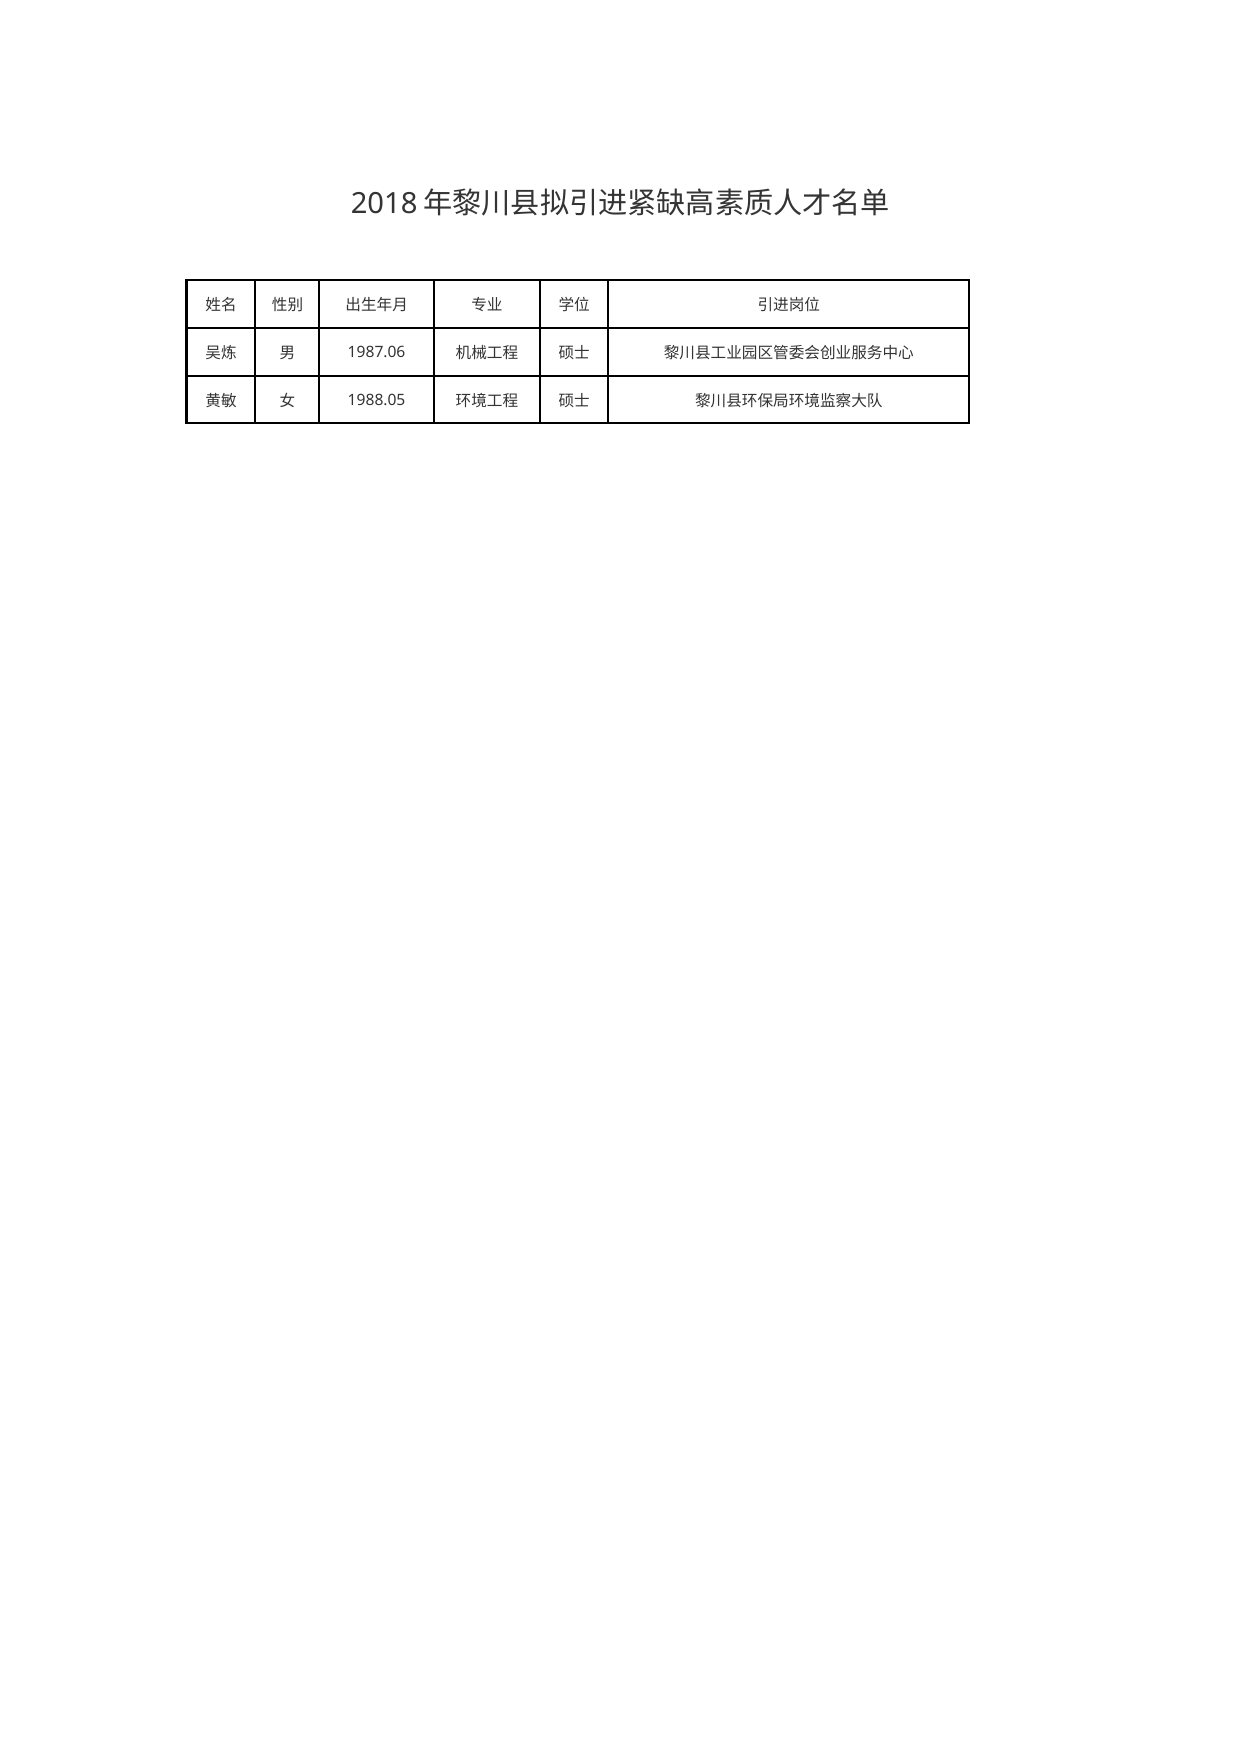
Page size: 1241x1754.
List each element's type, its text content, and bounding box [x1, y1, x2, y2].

table_cell 女 [256, 377, 318, 422]
table_cell 1988.05 [320, 377, 433, 422]
table_header 引进岗位 [609, 281, 968, 327]
table_cell 黎川县环保局环境监察大队 [609, 377, 968, 422]
text 2018年黎川县拟引进紧缺高素质人才名单 [187, 168, 1053, 233]
table_cell 吴炼 [188, 329, 254, 374]
table_cell 男 [256, 329, 318, 374]
table_header 学位 [541, 281, 607, 327]
table_cell 机械工程 [435, 329, 539, 374]
table_header 姓名 [188, 281, 254, 327]
table_cell 环境工程 [435, 377, 539, 422]
table_cell 黄敏 [188, 377, 254, 422]
table_header 出生年月 [320, 281, 433, 327]
table_cell 1987.06 [320, 329, 433, 374]
table_cell 黎川县工业园区管委会创业服务中心 [609, 329, 968, 374]
table_header 性别 [256, 281, 318, 327]
table_header 专业 [435, 281, 539, 327]
table_cell 硕士 [541, 329, 607, 374]
table_cell 硕士 [541, 377, 607, 422]
